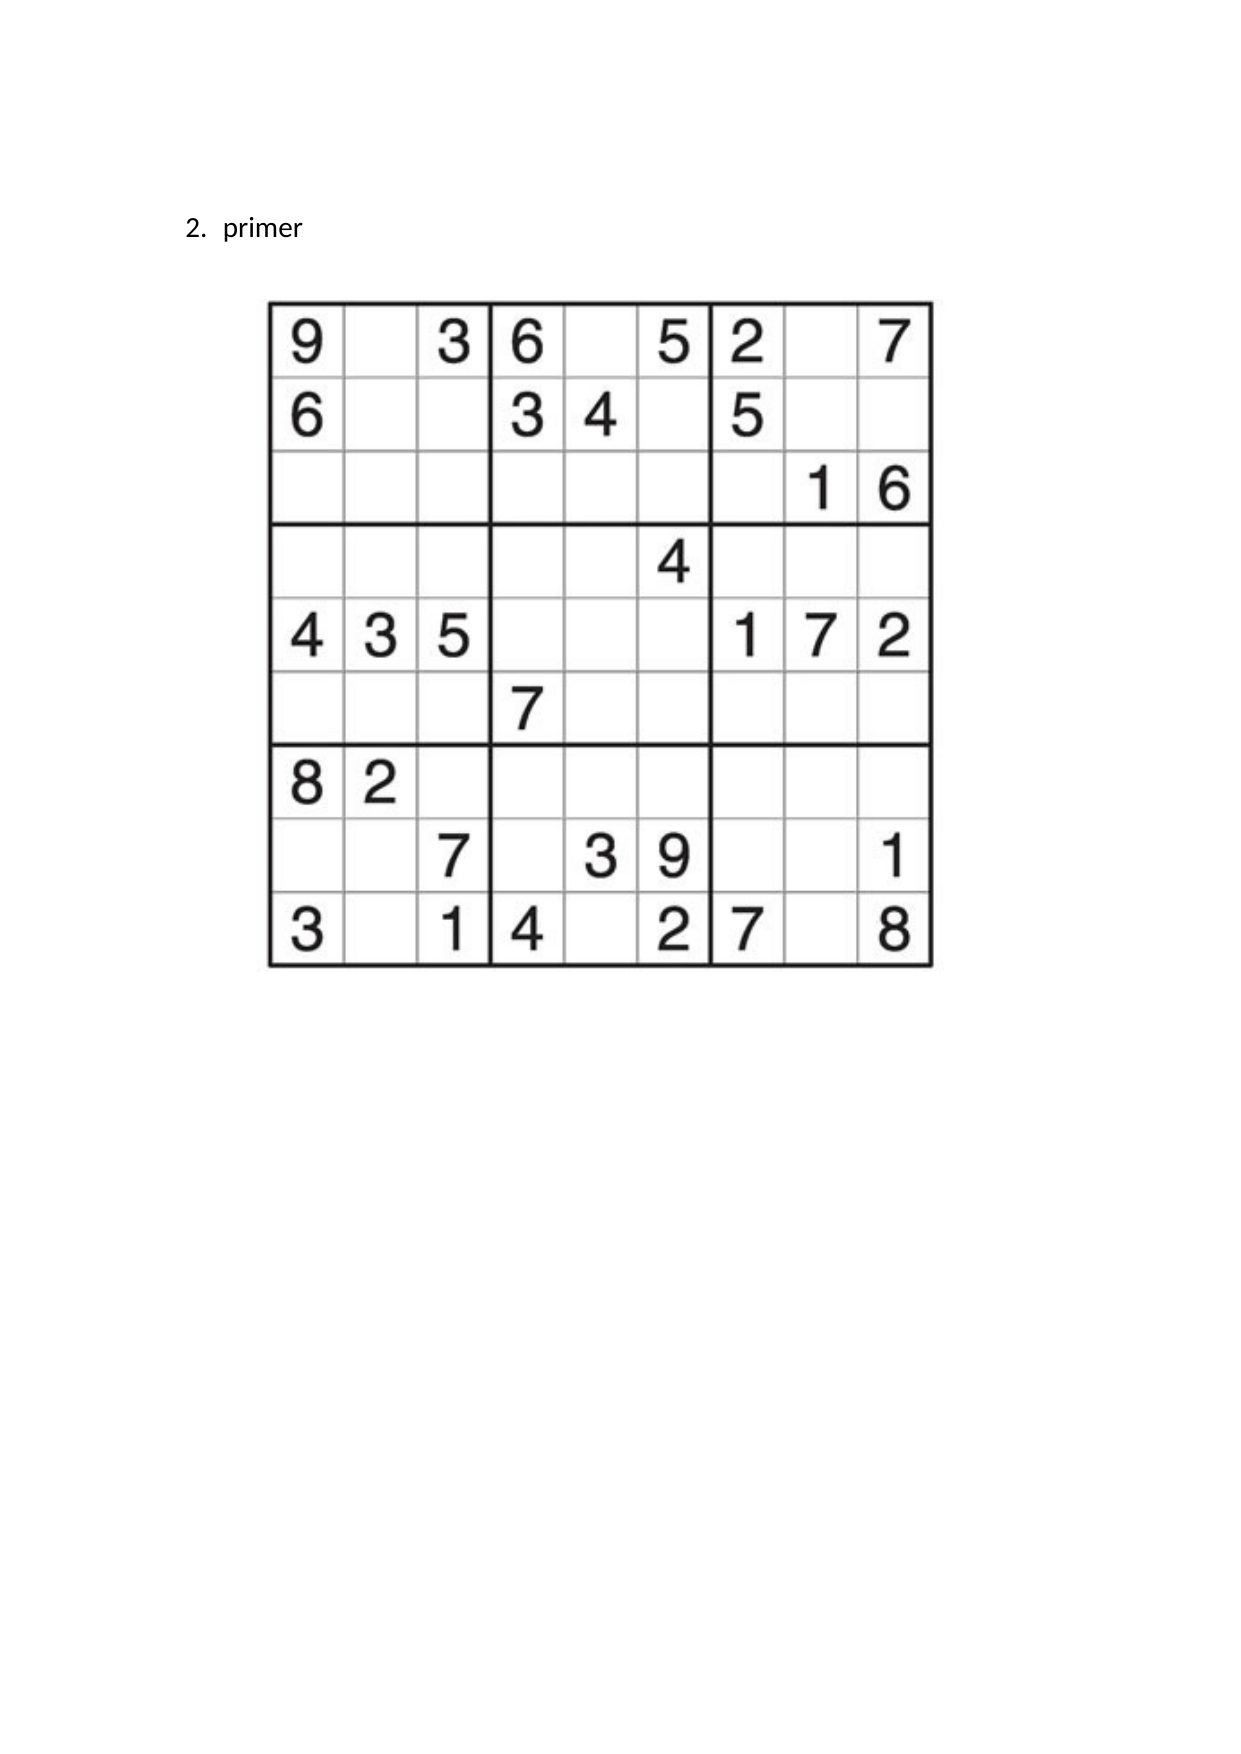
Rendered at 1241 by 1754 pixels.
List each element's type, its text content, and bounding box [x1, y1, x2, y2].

list primer [185, 209, 1093, 245]
picture [256, 299, 957, 972]
